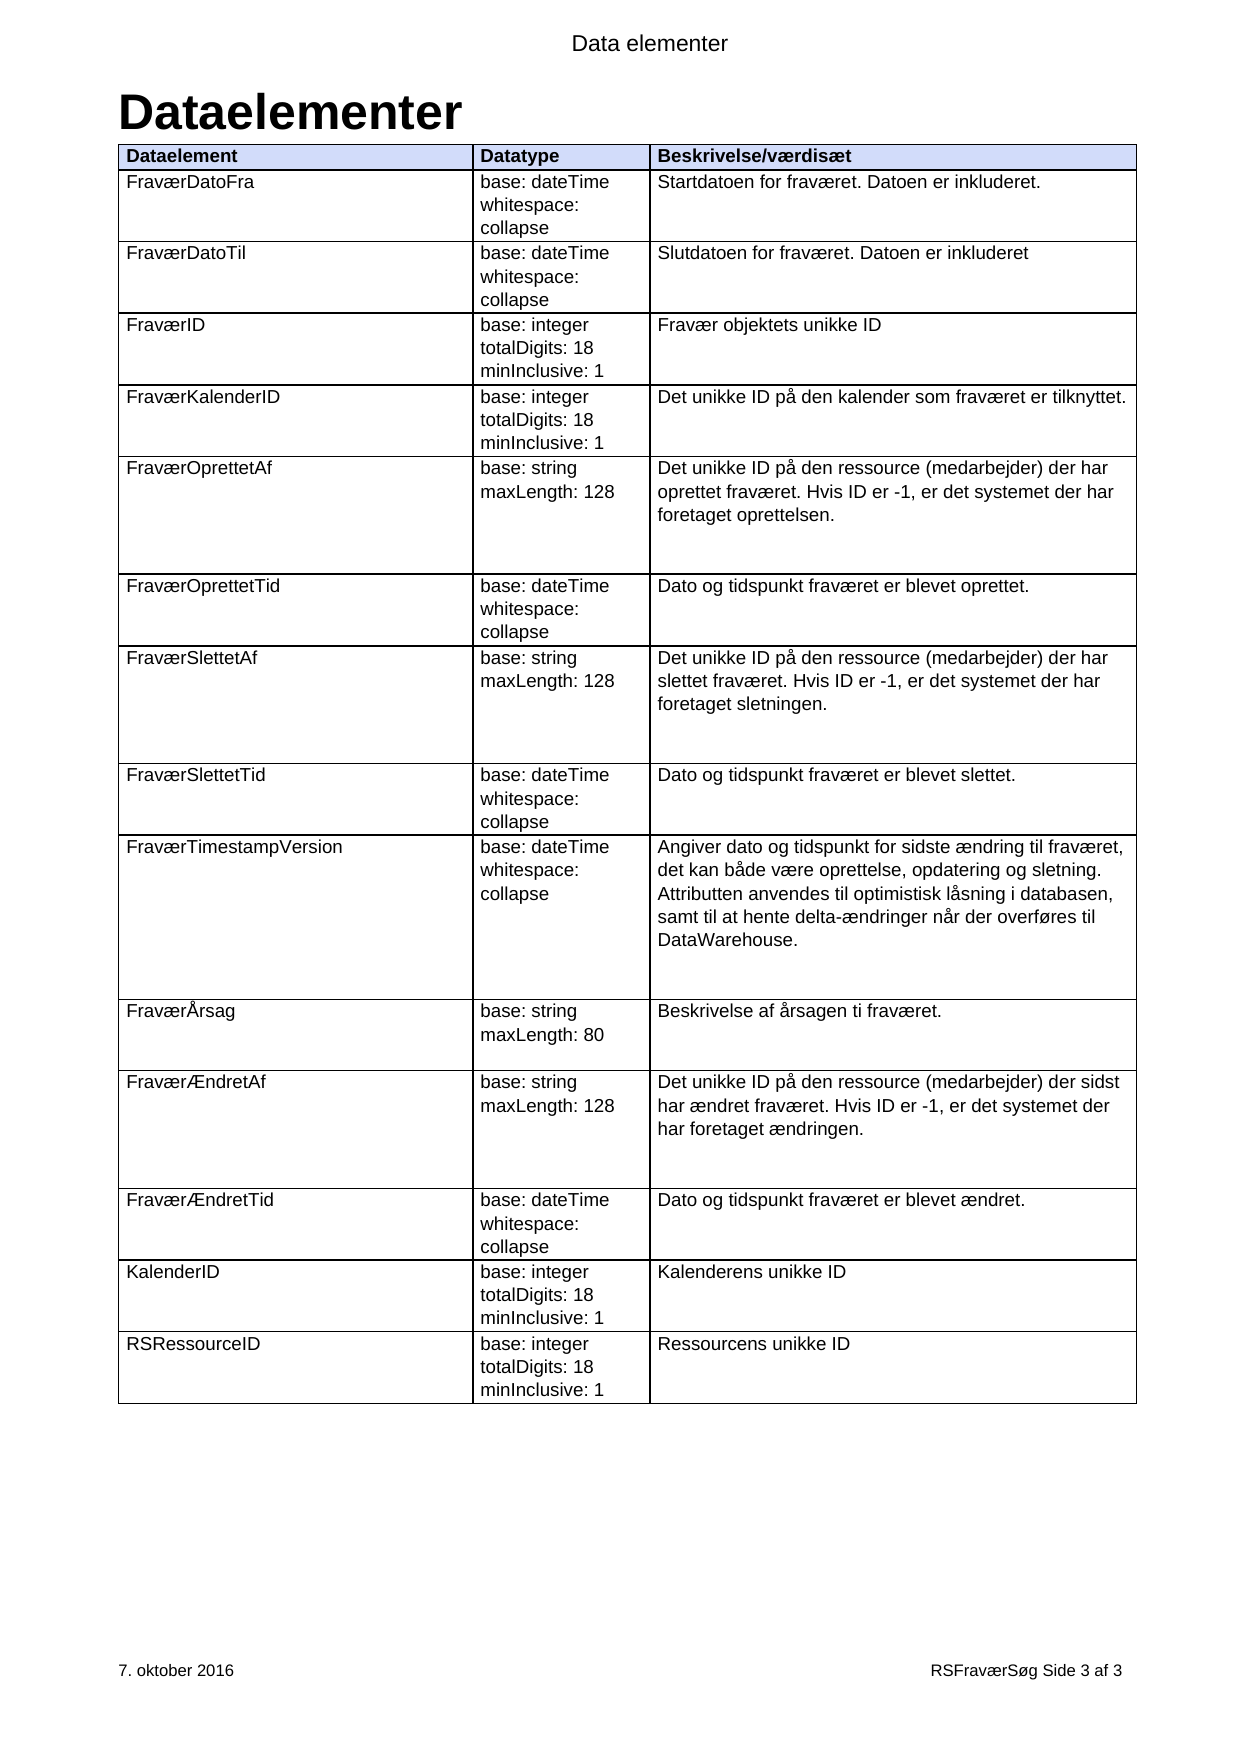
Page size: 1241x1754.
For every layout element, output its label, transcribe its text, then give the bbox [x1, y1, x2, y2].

table_cell base: dateTime whitespace: collapse [474, 764, 649, 834]
table_cell FraværTimestampVersion [119, 836, 472, 998]
table_cell FraværÅrsag [119, 1000, 472, 1070]
table_cell Det unikke ID på den ressource (medarbejder) der har slettet fraværet. Hvis ID er -1, er det systemet der har foretaget sletningen. [651, 647, 1136, 763]
table_cell base: dateTime whitespace: collapse [474, 575, 649, 645]
table_cell base: string maxLength: 128 [474, 457, 649, 573]
table_cell base: dateTime whitespace: collapse [474, 242, 649, 312]
table_cell FraværID [119, 314, 472, 384]
table_cell Slutdatoen for fraværet. Datoen er inkluderet [651, 242, 1136, 312]
table_cell Dato og tidspunkt fraværet er blevet oprettet. [651, 575, 1136, 645]
table_cell base: string maxLength: 128 [474, 647, 649, 763]
table_cell base: integer totalDigits: 18 minInclusive: 1 [474, 314, 649, 384]
table_cell base: integer totalDigits: 18 minInclusive: 1 [474, 1261, 649, 1331]
table_cell Dato og tidspunkt fraværet er blevet slettet. [651, 764, 1136, 834]
table_header Beskrivelse/værdisæt [651, 145, 1136, 169]
table_cell FraværDatoTil [119, 242, 472, 312]
table_cell FraværSlettetTid [119, 764, 472, 834]
table_cell base: dateTime whitespace: collapse [474, 171, 649, 241]
table_header Datatype [474, 145, 649, 169]
table_cell Ressourcens unikke ID [651, 1332, 1136, 1402]
table_cell base: dateTime whitespace: collapse [474, 836, 649, 998]
table_cell base: integer totalDigits: 18 minInclusive: 1 [474, 386, 649, 456]
table_cell Beskrivelse af årsagen ti fraværet. [651, 1000, 1136, 1070]
table_cell Kalenderens unikke ID [651, 1261, 1136, 1331]
table_cell FraværOprettetAf [119, 457, 472, 573]
table_cell base: integer totalDigits: 18 minInclusive: 1 [474, 1332, 649, 1402]
table_cell Det unikke ID på den ressource (medarbejder) der har oprettet fraværet. Hvis ID er -1, er det systemet der har foretaget oprettelsen. [651, 457, 1136, 573]
table_cell base: string maxLength: 80 [474, 1000, 649, 1070]
table_cell Det unikke ID på den ressource (medarbejder) der sidst har ændret fraværet. Hvis ID er -1, er det systemet der har foretaget ændringen. [651, 1071, 1136, 1187]
table_cell FraværÆndretAf [119, 1071, 472, 1187]
table_cell KalenderID [119, 1261, 472, 1331]
text Dataelementer [118, 82, 1181, 140]
table_cell base: string maxLength: 128 [474, 1071, 649, 1187]
table_cell FraværOprettetTid [119, 575, 472, 645]
table_cell RSRessourceID [119, 1332, 472, 1402]
table_cell Dato og tidspunkt fraværet er blevet ændret. [651, 1189, 1136, 1259]
table_cell Angiver dato og tidspunkt for sidste ændring til fraværet, det kan både være oprettelse, opdatering og sletning. Attributten anvendes til optimistisk låsning i databasen, samt til at hente delta-ændringer når der overføres til DataWarehouse. [651, 836, 1136, 998]
table_cell FraværSlettetAf [119, 647, 472, 763]
table_cell base: dateTime whitespace: collapse [474, 1189, 649, 1259]
table_header Dataelement [119, 145, 472, 169]
table_cell FraværKalenderID [119, 386, 472, 456]
table_cell Startdatoen for fraværet. Datoen er inkluderet. [651, 171, 1136, 241]
table_cell Det unikke ID på den kalender som fraværet er tilknyttet. [651, 386, 1136, 456]
table_cell Fravær objektets unikke ID [651, 314, 1136, 384]
table_cell FraværDatoFra [119, 171, 472, 241]
table_cell FraværÆndretTid [119, 1189, 472, 1259]
